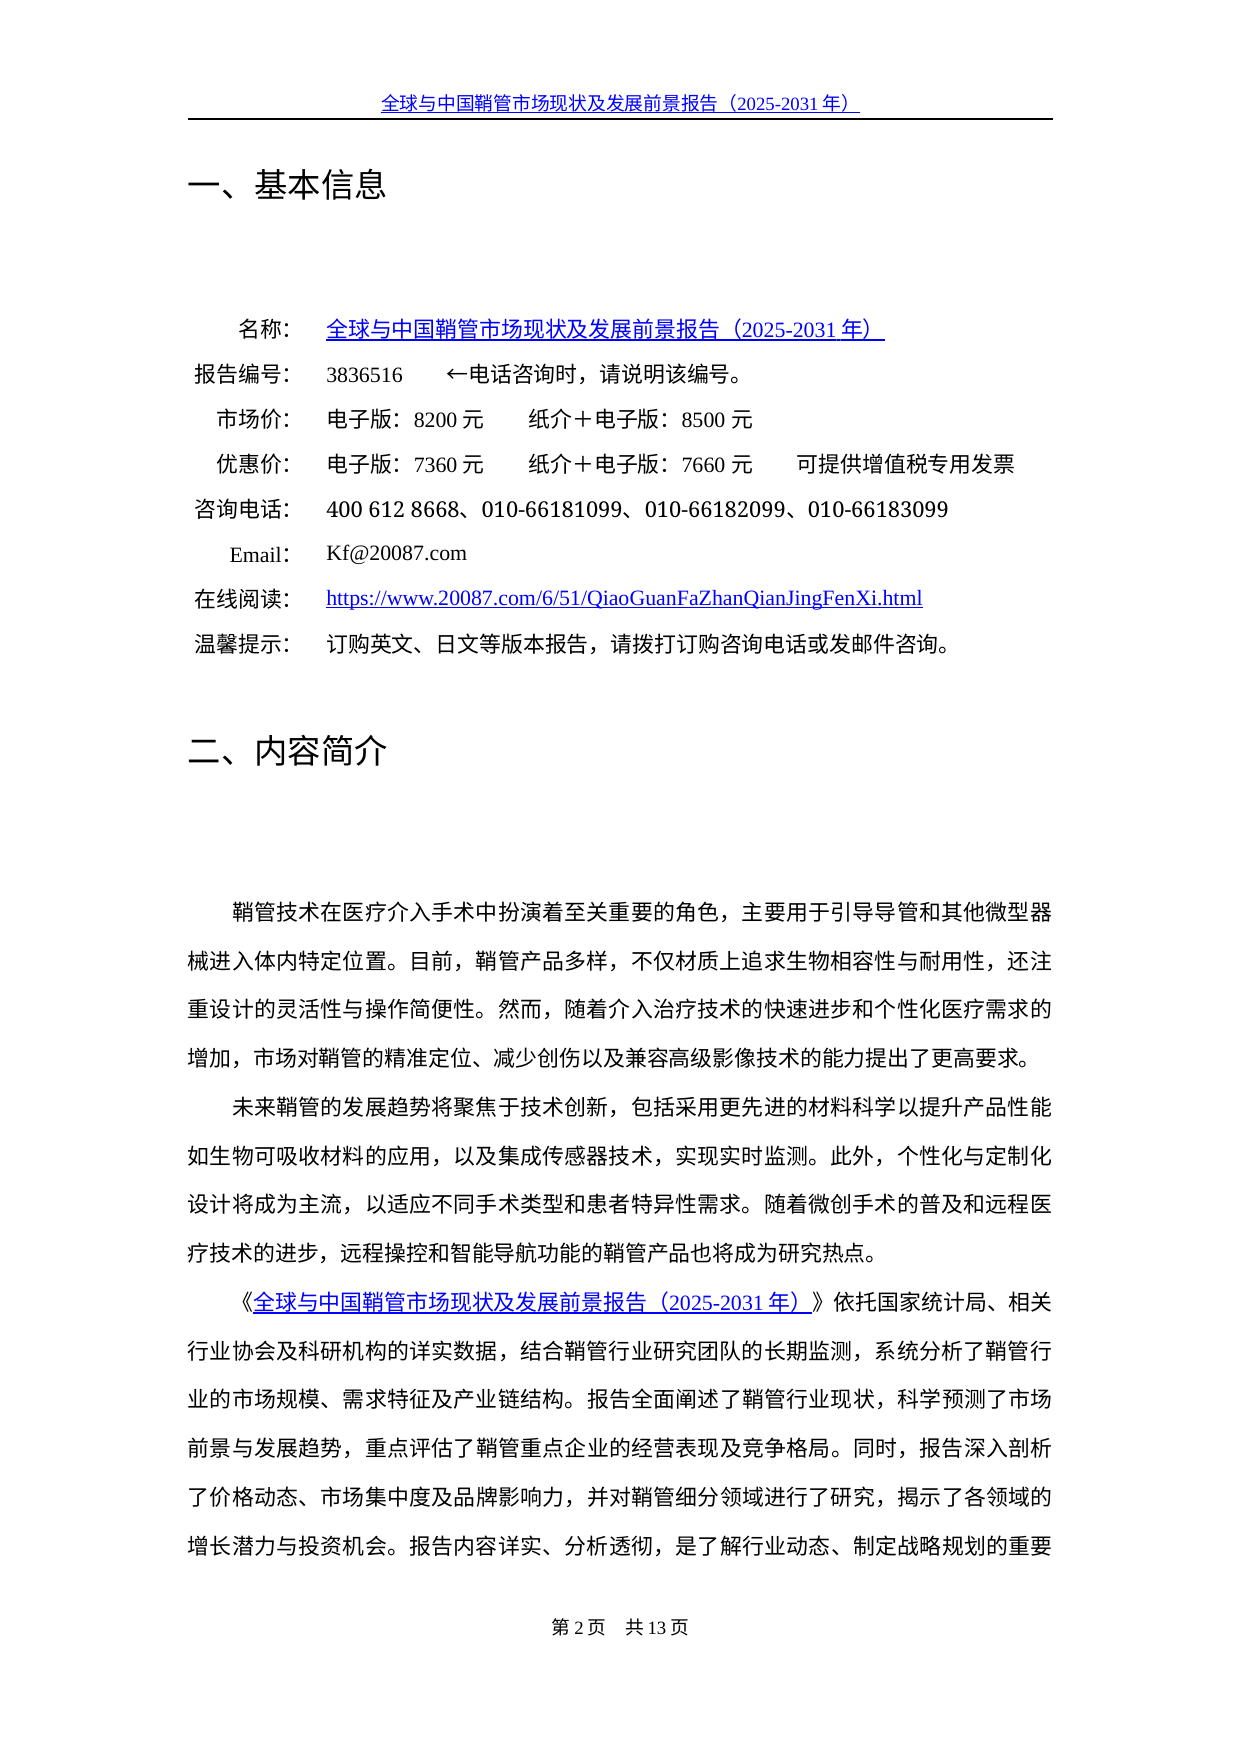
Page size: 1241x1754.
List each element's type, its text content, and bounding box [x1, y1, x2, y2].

table_cell 电子版：8200 元 纸介＋电子版：8500 元 [315, 402, 1073, 447]
table_cell Email： [167, 537, 315, 582]
table_cell 咨询电话： [167, 492, 315, 537]
table_cell 在线阅读： [167, 582, 315, 627]
table_cell 报告编号： [167, 357, 315, 402]
table_cell [315, 582, 1073, 627]
table_cell 400 612 8668、010-66181099、010-66182099、010-66183099 [315, 492, 1073, 537]
title 一、基本信息 [187, 150, 1053, 215]
table_cell 订购英文、日文等版本报告，请拨打订购咨询电话或发邮件咨询。 [315, 627, 1073, 672]
table_cell 市场价： [167, 402, 315, 447]
table_header 名称： [167, 312, 315, 357]
table_cell Kf@20087.com [315, 537, 1073, 582]
table_cell 温馨提示： [167, 627, 315, 672]
table_header 全球与中国鞘管市场现状及发展前景报告（2025-2031年） [315, 312, 1073, 357]
table_cell 3836516 ←电话咨询时，请说明该编号。 [315, 357, 1073, 402]
table_cell 优惠价： [167, 447, 315, 492]
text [187, 894, 1053, 1561]
title 二、内容简介 [187, 717, 1053, 782]
table_cell 电子版：7360 元 纸介＋电子版：7660 元 可提供增值税专用发票 [315, 447, 1073, 492]
